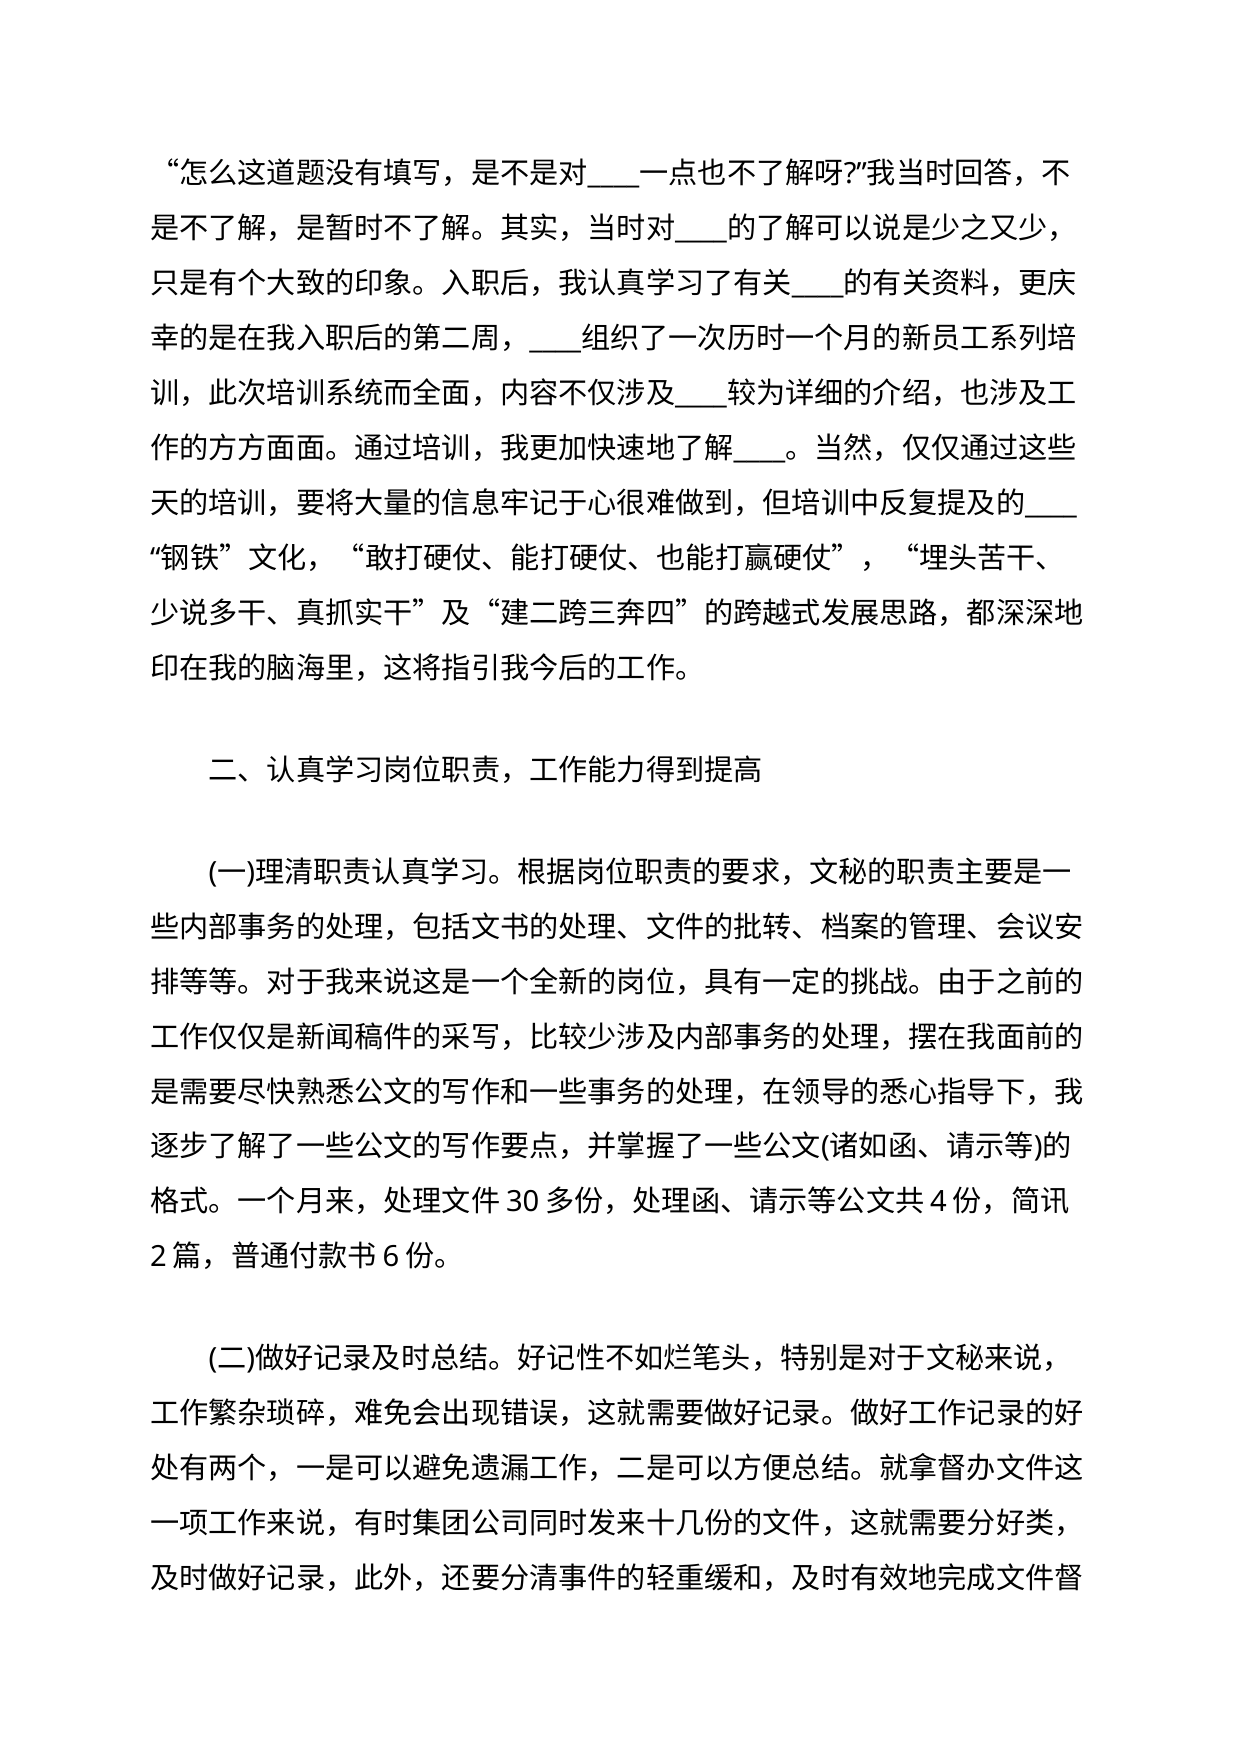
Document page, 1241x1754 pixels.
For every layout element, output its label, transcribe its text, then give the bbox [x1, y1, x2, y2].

text (一)理清职责认真学习。根据岗位职责的要求，文秘的职责主要是一些内部事务的处理，包括文书的处理、文件的批转、档案的管理、会议安排等等。对于我来说这是一个全新的岗位，具有一定的挑战。由于之前的工作仅仅是新闻稿件的采写，比较少涉及内部事务的处理，摆在我面前的是需要尽快熟悉公文的写作和一些事务的处理，在领导的悉心指导下，我逐步了解了一些公文的写作要点，并掌握了一些公文(诸如函、请示等)的格式。一个月来，处理文件30多份，处理函、请示等公文共4份，简讯2篇，普通付款书6份。 [150, 848, 1090, 1275]
text 二、认真学习岗位职责，工作能力得到提高 [150, 747, 1090, 789]
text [150, 1335, 1090, 1597]
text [150, 150, 1090, 687]
